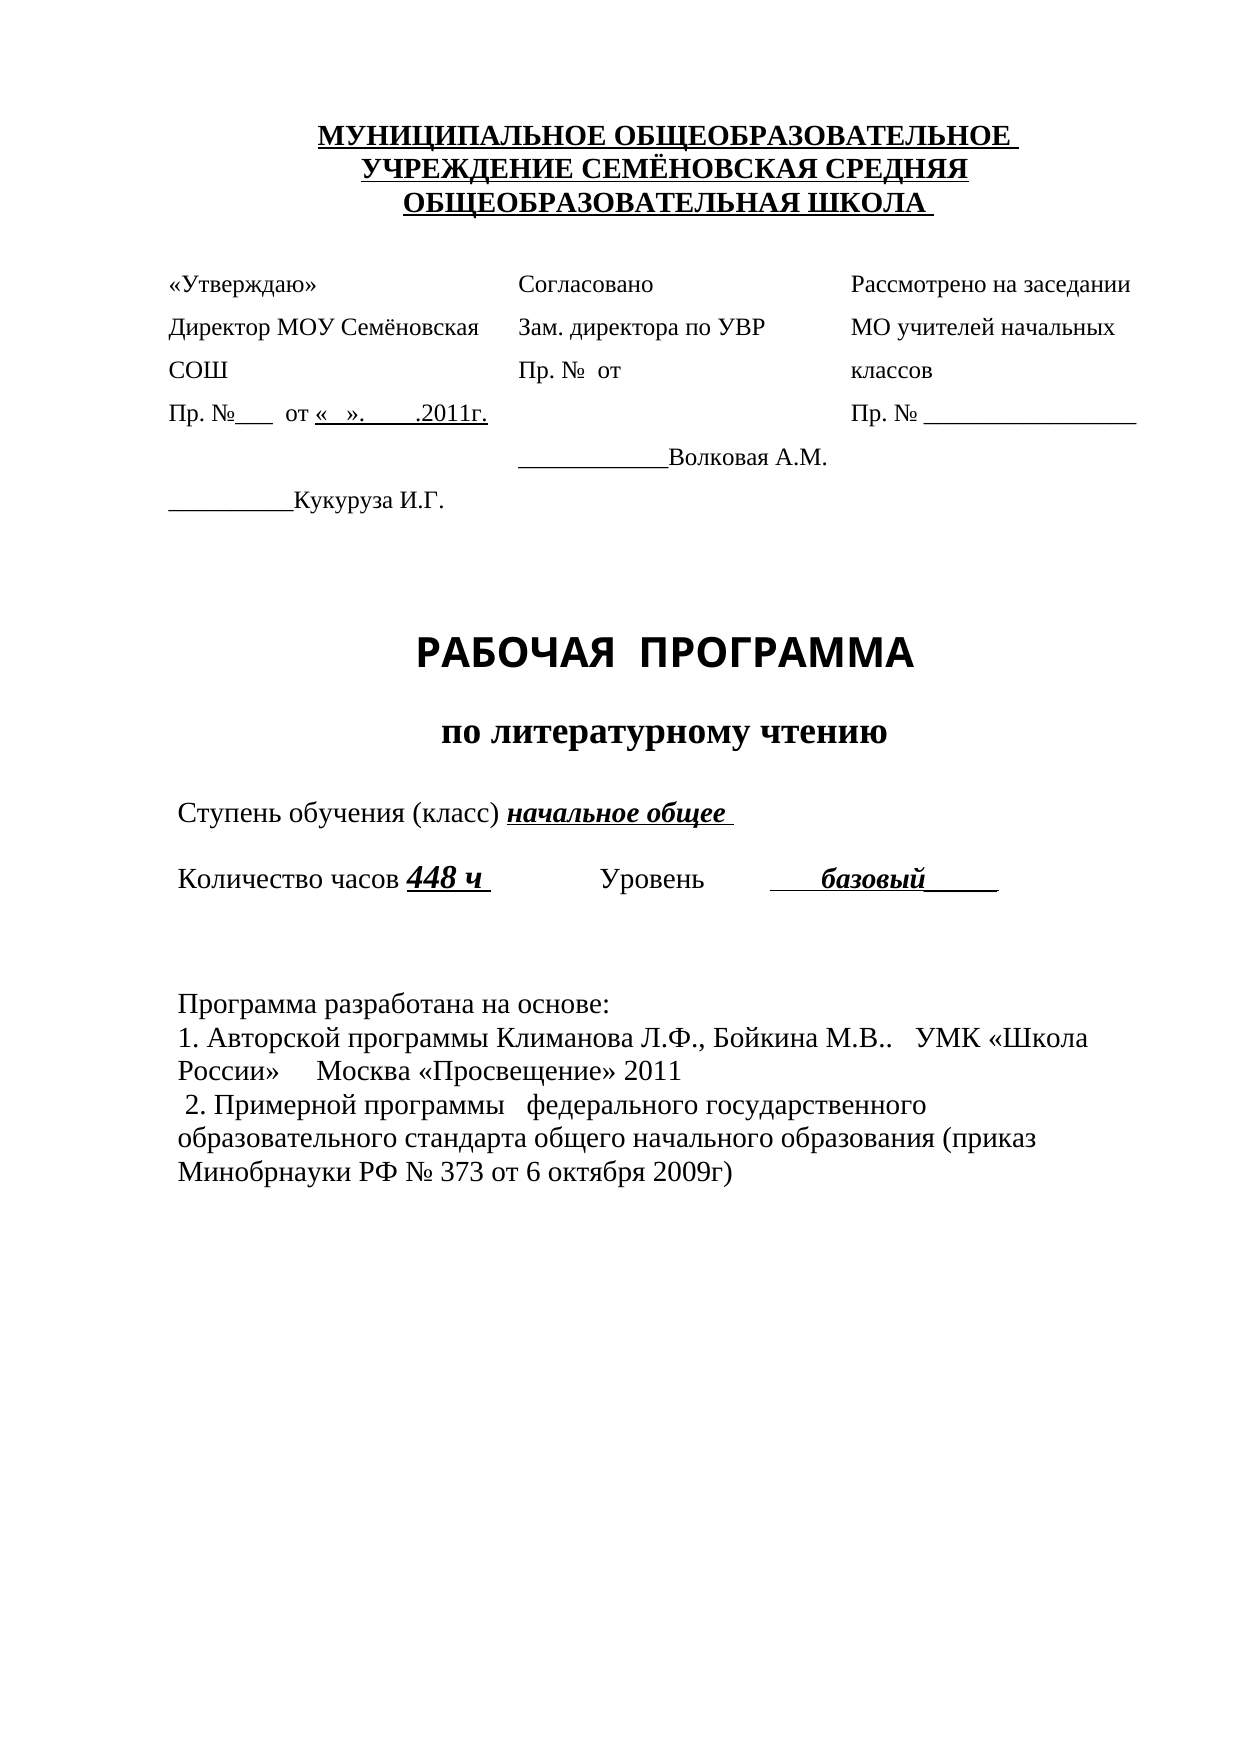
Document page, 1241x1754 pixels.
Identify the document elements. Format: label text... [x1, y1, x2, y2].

text Ступень обучения (класс) начальное общее [177, 795, 1152, 828]
text Количество часов 448 ч Уровень базовый_____ [177, 857, 1152, 895]
text по литературному чтению [177, 708, 1152, 752]
table_header «Утверждаю» Директор МОУ Семёновская СОШ Пр. №___ от « ». .2011г. __________Кукуруза И.Г. [157, 269, 507, 528]
table_header Рассмотрено на заседании МО учителей начальных классов Пр. № _________________ [839, 269, 1172, 528]
text Программа разработана на основе: [177, 986, 1152, 1020]
text МУНИЦИПАЛЬНОЕ ОБЩЕОБРАЗОВАТЕЛЬНОЕ [177, 118, 1152, 152]
table_header Согласовано Зам. директора по УВР Пр. № от ____________Волковая А.М. [507, 269, 839, 528]
text 1. Авторской программы Климанова Л.Ф., Бойкина М.В.. УМК «Школа России» Москва «Просвещение» 2011 [177, 1020, 1152, 1087]
text 2. Примерной программы федерального государственного образовательного стандарта общего начального образования (приказ Минобрнауки РФ № 373 от 6 октября 2009г) [177, 1087, 1152, 1188]
text УЧРЕЖДЕНИЕ СЕМЁНОВСКАЯ СРЕДНЯЯ ОБЩЕОБРАЗОВАТЕЛЬНАЯ ШКОЛА [177, 152, 1152, 219]
subtitle РАБОЧАЯ ПРОГРАММА [177, 623, 1152, 680]
